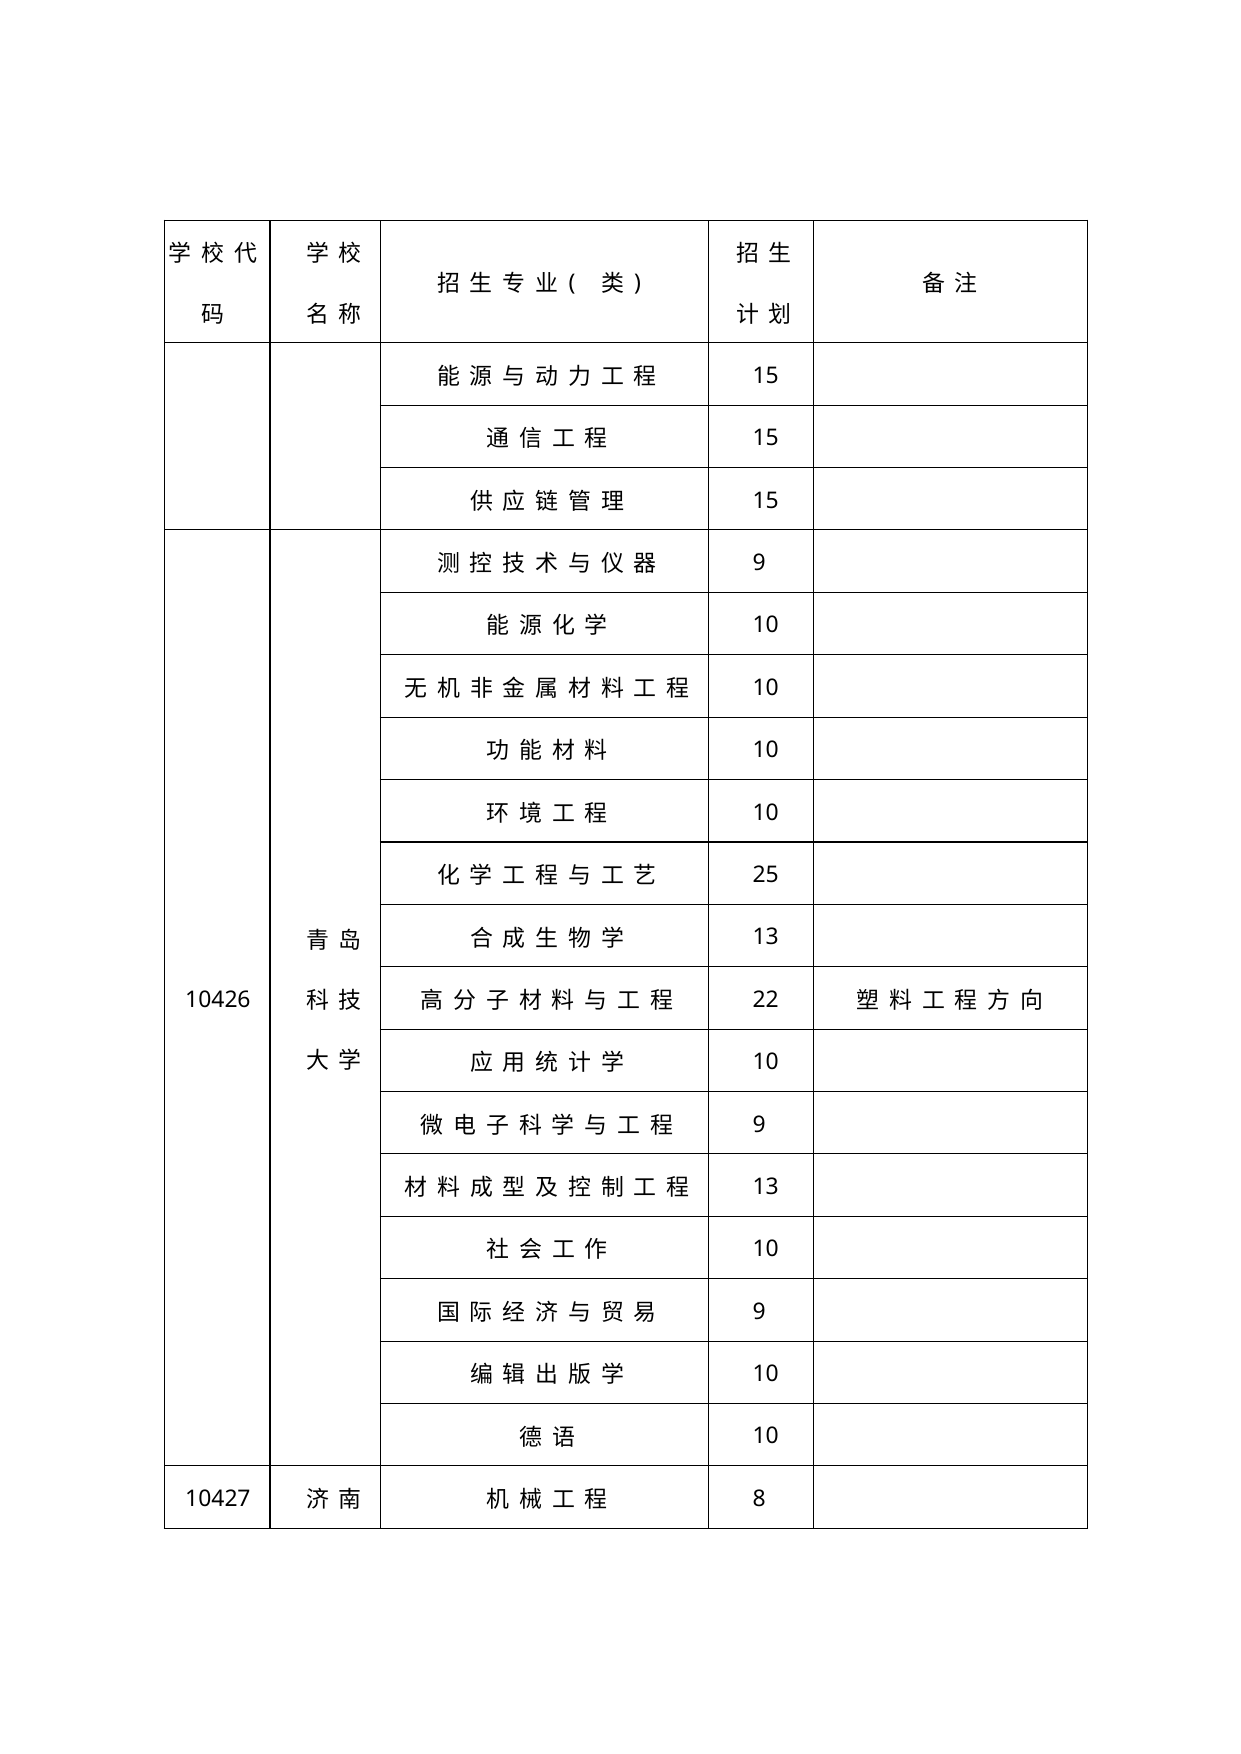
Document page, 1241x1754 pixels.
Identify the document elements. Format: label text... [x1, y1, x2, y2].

table_cell 能源与动力工程 [381, 343, 708, 404]
table_cell 22 [709, 967, 813, 1028]
table_cell 15 [709, 343, 813, 404]
table_cell [814, 1154, 1087, 1216]
table_cell 塑料工程方向 [814, 967, 1087, 1028]
table_cell 国际经济与贸易 [381, 1279, 708, 1341]
table_cell 10 [709, 1030, 813, 1091]
table_cell [814, 593, 1087, 654]
table_cell 高分子材料与工程 [381, 967, 708, 1028]
table_cell [814, 468, 1087, 529]
table_cell [814, 780, 1087, 841]
table_cell 10 [709, 780, 813, 841]
table_cell 10 [709, 1217, 813, 1278]
table_header 招生专业(类) [381, 221, 708, 342]
table_cell 10 [709, 718, 813, 779]
table_header 招生计划 [709, 221, 813, 342]
table_cell [814, 1342, 1087, 1403]
table_cell 化学工程与工艺 [381, 843, 708, 904]
table_cell 测控技术与仪器 [381, 530, 708, 592]
table_cell [814, 1404, 1087, 1465]
table_cell [814, 406, 1087, 467]
table_cell 材料成型及控制工程 [381, 1154, 708, 1216]
table_cell 济南大学 [271, 1466, 380, 1528]
table_cell 环境工程 [381, 780, 708, 841]
table_cell 15 [709, 468, 813, 529]
table_cell 无机非金属材料工程 [381, 655, 708, 717]
table_cell [814, 905, 1087, 966]
table_header 学校代码 [165, 221, 269, 342]
table_cell [814, 1092, 1087, 1153]
table_cell 社会工作 [381, 1217, 708, 1278]
table_cell [814, 1466, 1087, 1528]
table_cell 13 [709, 905, 813, 966]
table_cell 能源化学 [381, 593, 708, 654]
table_cell 青岛科技大学 [271, 530, 380, 1465]
table_cell 15 [709, 406, 813, 467]
table_cell 13 [709, 1154, 813, 1216]
table_header 备注 [814, 221, 1087, 342]
table_cell [814, 843, 1087, 904]
table_cell 10 [709, 1342, 813, 1403]
table_cell 10427 [165, 1466, 269, 1528]
table_cell 合成生物学 [381, 905, 708, 966]
table_cell 10 [709, 593, 813, 654]
table_cell [814, 343, 1087, 404]
table_cell 机械工程 [381, 1466, 708, 1528]
table_cell 8 [709, 1466, 813, 1528]
table_cell 10426 [165, 530, 269, 1465]
table_cell 应用统计学 [381, 1030, 708, 1091]
table_cell 9 [709, 1279, 813, 1341]
table_cell [814, 530, 1087, 592]
table_cell [814, 1030, 1087, 1091]
table_cell 微电子科学与工程 [381, 1092, 708, 1153]
table_header 学校名称 [271, 221, 380, 342]
table_cell 9 [709, 1092, 813, 1153]
table_cell [814, 655, 1087, 717]
table_cell [814, 718, 1087, 779]
table_cell 9 [709, 530, 813, 592]
table_cell [814, 1217, 1087, 1278]
table_cell [814, 1279, 1087, 1341]
table_cell 通信工程 [381, 406, 708, 467]
table_cell 25 [709, 843, 813, 904]
table_cell 编辑出版学 [381, 1342, 708, 1403]
table_cell 德语 [381, 1404, 708, 1465]
table_cell 10 [709, 655, 813, 717]
table_cell 功能材料 [381, 718, 708, 779]
table_cell 10 [709, 1404, 813, 1465]
table_cell 供应链管理 [381, 468, 708, 529]
